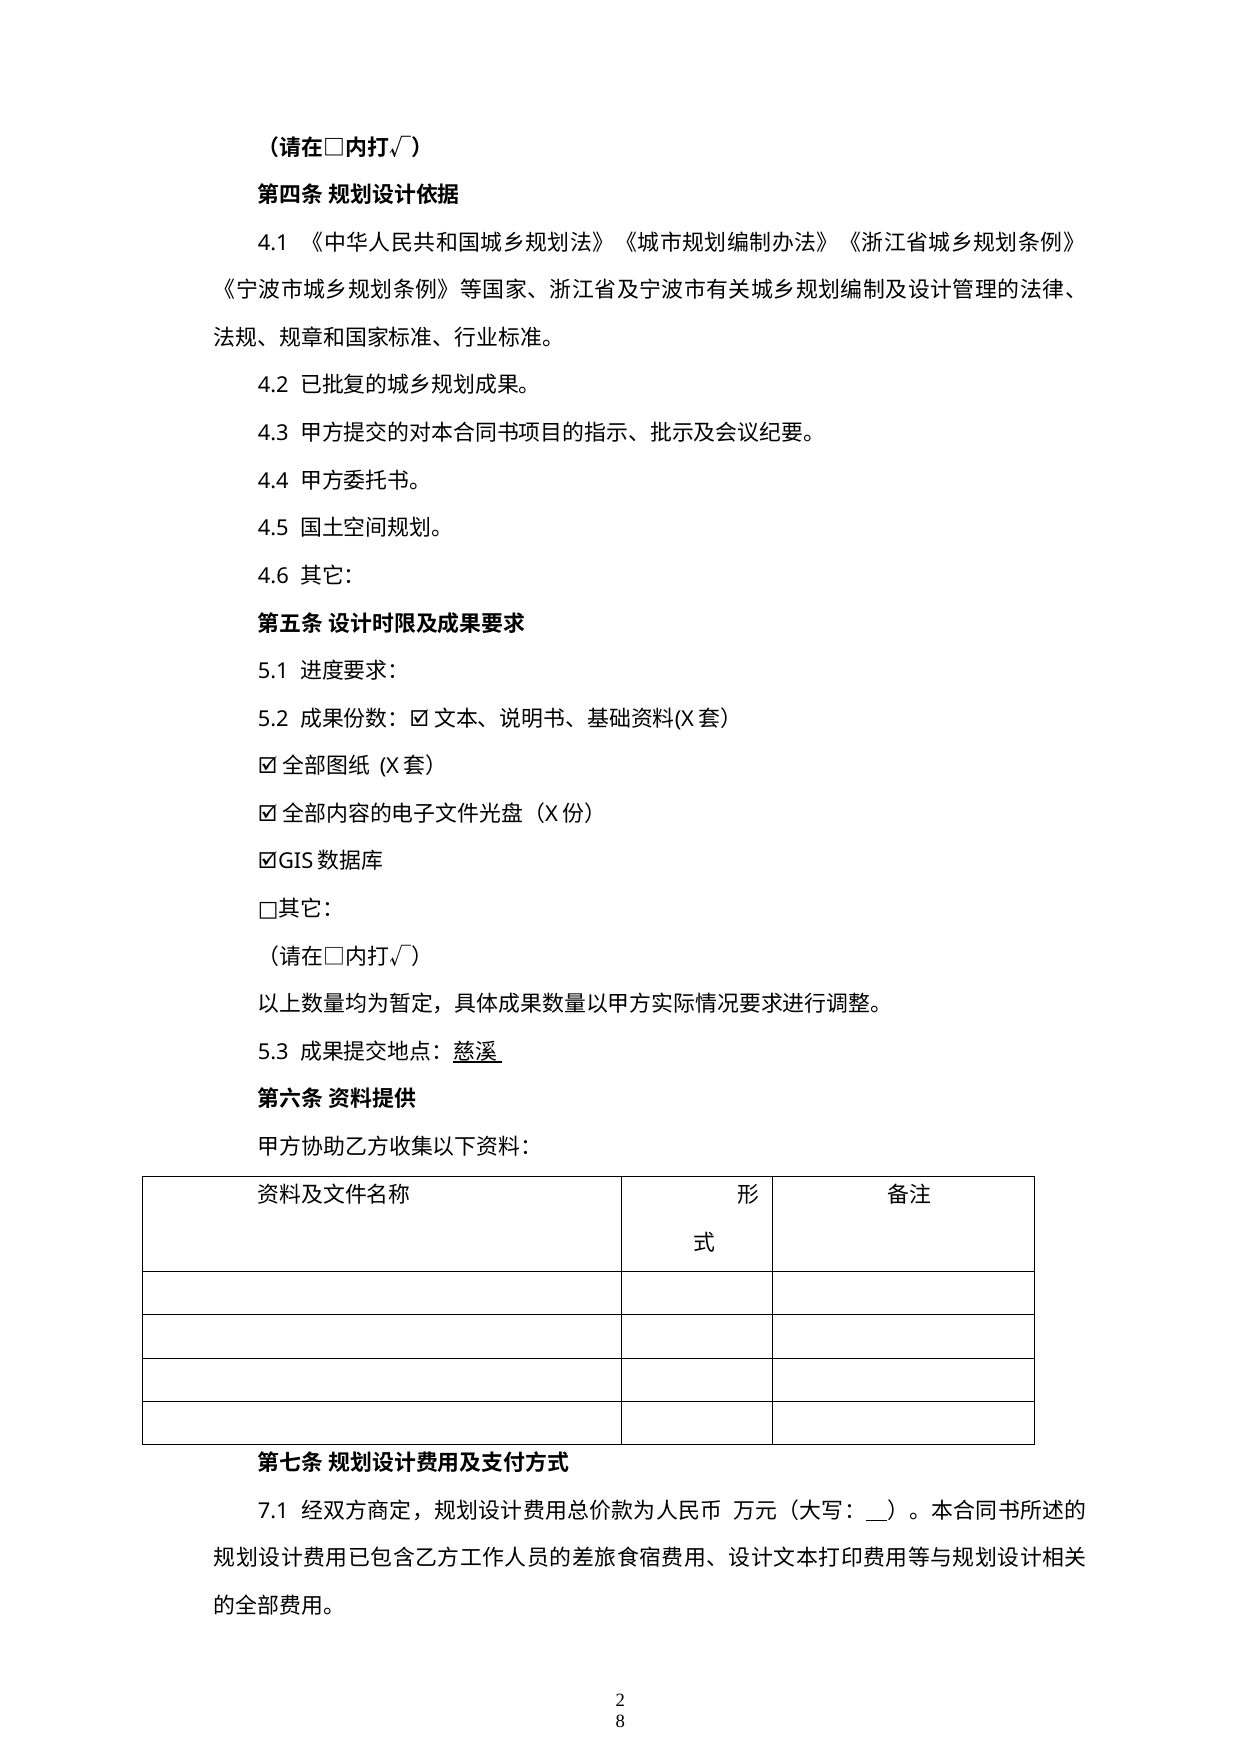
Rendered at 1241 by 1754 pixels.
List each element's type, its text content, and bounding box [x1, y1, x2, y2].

table_header 资料及文件名称 [143, 1177, 621, 1271]
text 5.3 成果提交地点：慈溪 [214, 1034, 1087, 1065]
text 4.6 其它： [214, 558, 1087, 590]
table_cell [143, 1315, 621, 1357]
table_cell [143, 1402, 621, 1444]
text 第七条 规划设计费用及支付方式 [214, 1445, 1087, 1477]
text 5.1 进度要求： [214, 653, 1087, 685]
table_header 形式 [622, 1177, 772, 1271]
text 4.3 甲方提交的对本合同书项目的指示、批示及会议纪要。 [214, 415, 1087, 447]
table_cell [773, 1315, 1034, 1357]
text 4.4 甲方委托书。 [214, 463, 1087, 494]
table_cell [622, 1315, 772, 1357]
table_header 备注 [773, 1177, 1034, 1271]
text 甲方协助乙方收集以下资料： [214, 1129, 1087, 1160]
table_cell [143, 1272, 621, 1314]
text 第六条 资料提供 [214, 1081, 1087, 1113]
text GIS数据库 [214, 843, 1087, 875]
table_cell [773, 1359, 1034, 1401]
table_cell [622, 1402, 772, 1444]
text 以上数量均为暂定，具体成果数量以甲方实际情况要求进行调整。 [214, 986, 1087, 1018]
table_cell [773, 1272, 1034, 1314]
text 7.1 经双方商定，规划设计费用总价款为人民币 万元（大写： ）。本合同书所述的规划设计费用已包含乙方工作人员的差旅食宿费用、设计文本打印费用等与规划设计相关的全部费用。 [214, 1493, 1087, 1619]
table_cell [622, 1359, 772, 1401]
table_cell [773, 1402, 1034, 1444]
table_cell [143, 1359, 621, 1401]
text 5.2 成果份数：文本、说明书、基础资料(X套） [214, 701, 1087, 732]
text （请在□内打√） [214, 939, 1087, 970]
text 全部内容的电子文件光盘（X份） [214, 796, 1087, 828]
text □其它： [214, 891, 1087, 923]
text 4.1 《中华人民共和国城乡规划法》《城市规划编制办法》《浙江省城乡规划条例》《宁波市城乡规划条例》等国家、浙江省及宁波市有关城乡规划编制及设计管理的法律、法规、规章和国家标准、行业标准。 [214, 225, 1087, 352]
text 4.2 已批复的城乡规划成果。 [214, 367, 1087, 399]
text 第五条 设计时限及成果要求 [214, 606, 1087, 637]
text 4.5 国土空间规划。 [214, 510, 1087, 542]
text 第四条 规划设计依据 [214, 177, 1087, 209]
table_cell [622, 1272, 772, 1314]
text 全部图纸 (X套） [214, 748, 1087, 780]
text （请在□内打√） [214, 130, 1087, 162]
